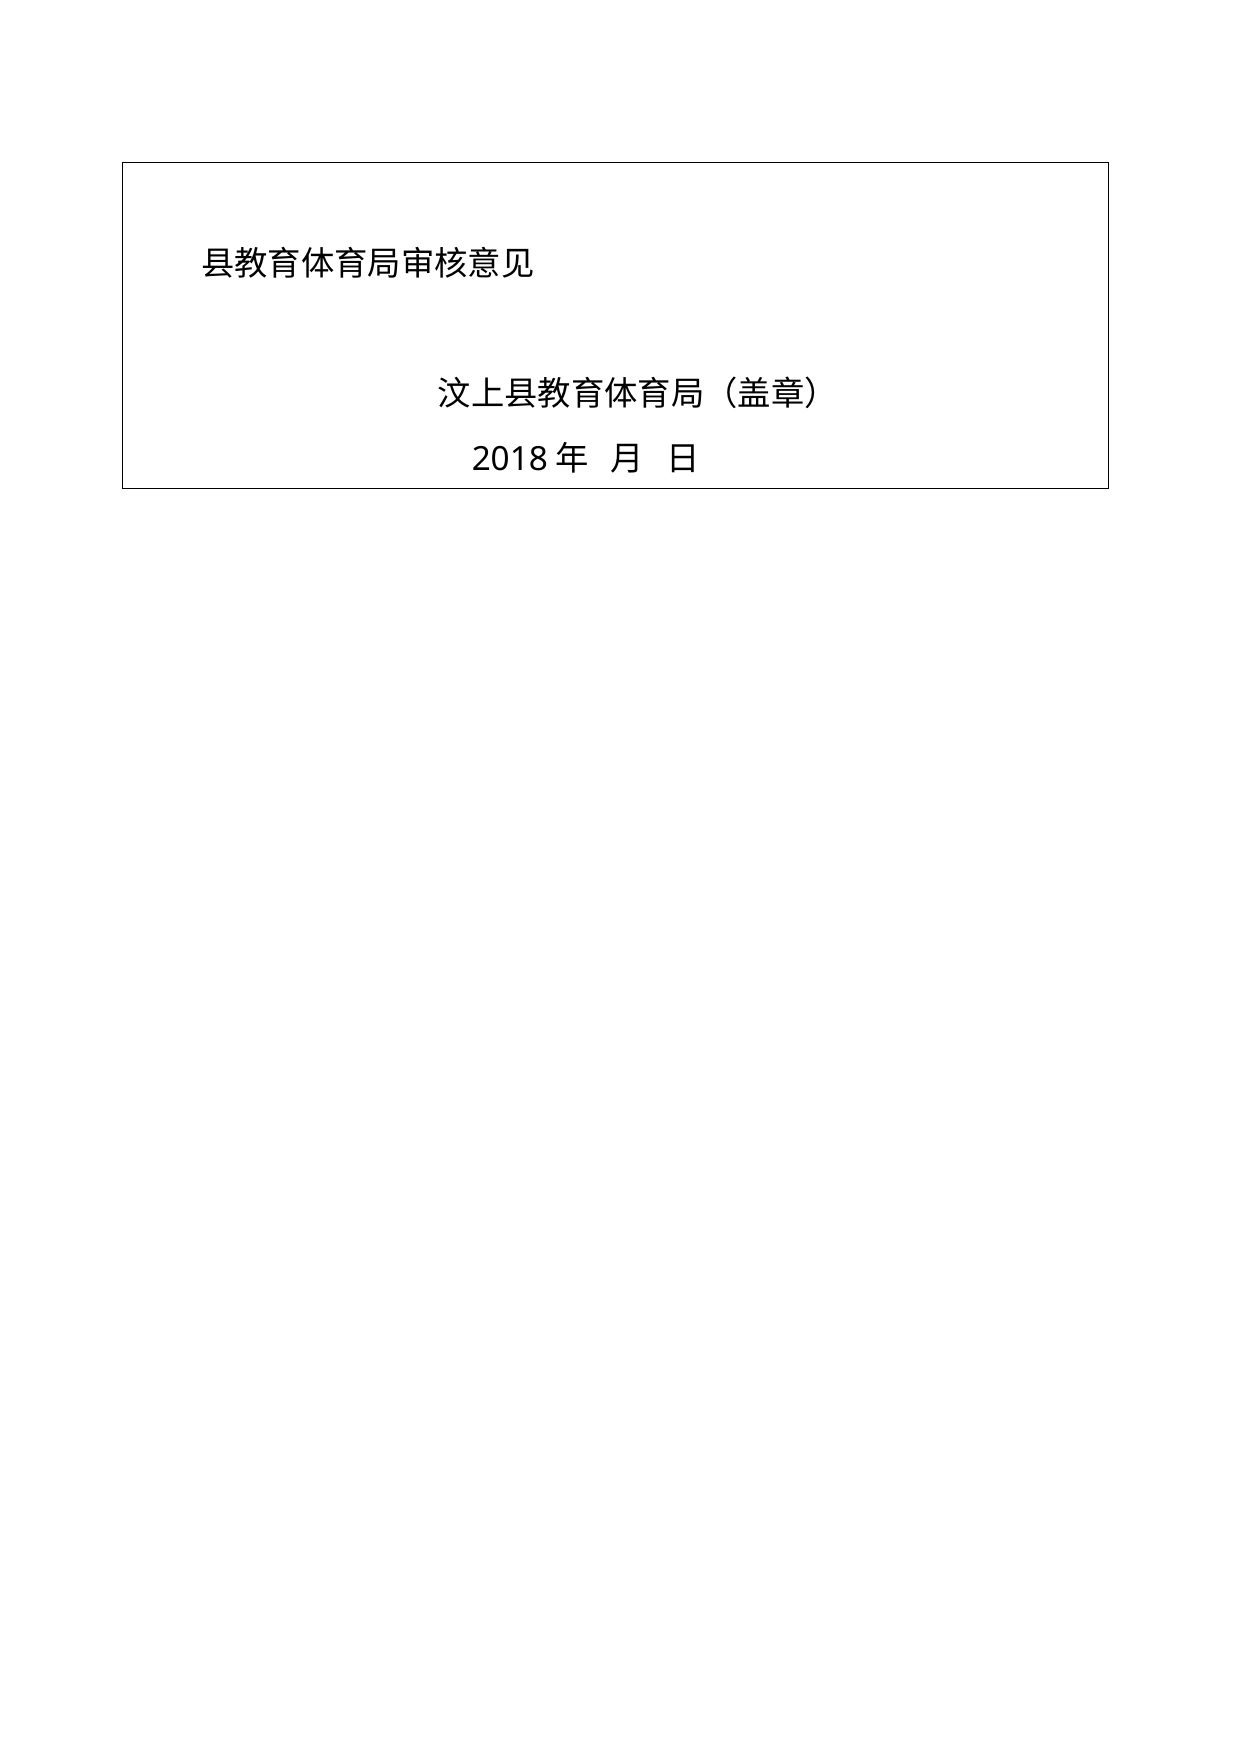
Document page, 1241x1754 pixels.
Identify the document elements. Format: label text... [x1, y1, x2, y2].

table_cell 县教育体育局审核意见 汶上县教育体育局（盖章） 2018年 月 日 [123, 163, 1108, 488]
